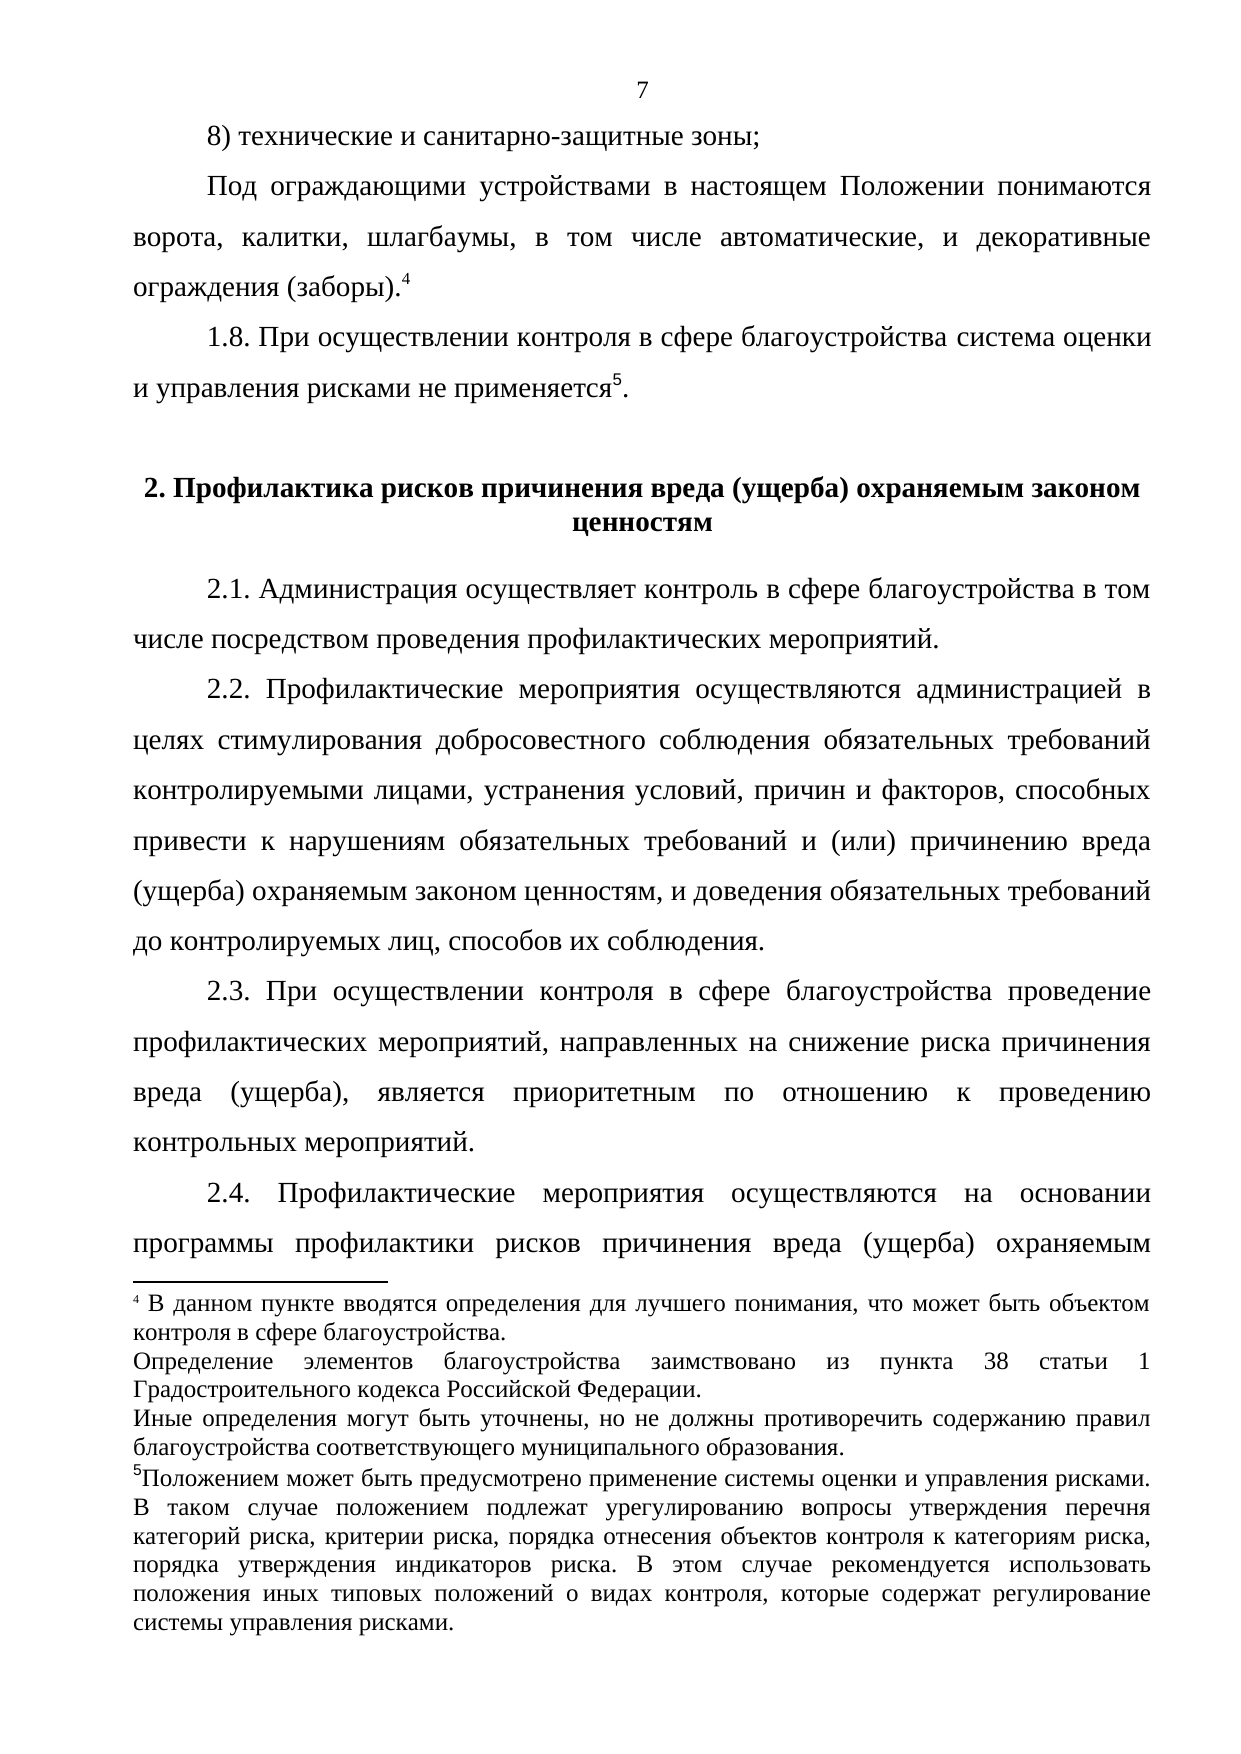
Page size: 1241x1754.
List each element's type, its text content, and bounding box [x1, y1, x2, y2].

text Под ограждающими устройствами в настоящем Положении понимаются ворота, калитки, шлагбаумы, в том числе автоматические, и декоративные ограждения (заборы). [133, 168, 1152, 303]
text 2.1. Администрация осуществляет контроль в сфере благоустройства в том числе посредством проведения профилактических мероприятий. [133, 571, 1152, 655]
text 8) технические и санитарно-защитные зоны; [133, 118, 1152, 152]
text 2. Профилактика рисков причинения вреда (ущерба) охраняемым законом ценностям [133, 470, 1152, 537]
text 2.3. При осуществлении контроля в сфере благоустройства проведение профилактических мероприятий, направленных на снижение риска причинения вреда (ущерба), является приоритетным по отношению к проведению контрольных мероприятий. [133, 973, 1152, 1158]
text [133, 1175, 1152, 1259]
text 1.8. При осуществлении контроля в сфере благоустройства система оценки и управления рисками не применяется. [133, 319, 1152, 403]
text 2.2. Профилактические мероприятия осуществляются администрацией в целях стимулирования добросовестного соблюдения обязательных требований контролируемыми лицами, устранения условий, причин и факторов, способных привести к нарушениям обязательных требований и (или) причинению вреда (ущерба) охраняемым законом ценностям, и доведения обязательных требований до контролируемых лиц, способов их соблюдения. [133, 672, 1152, 957]
